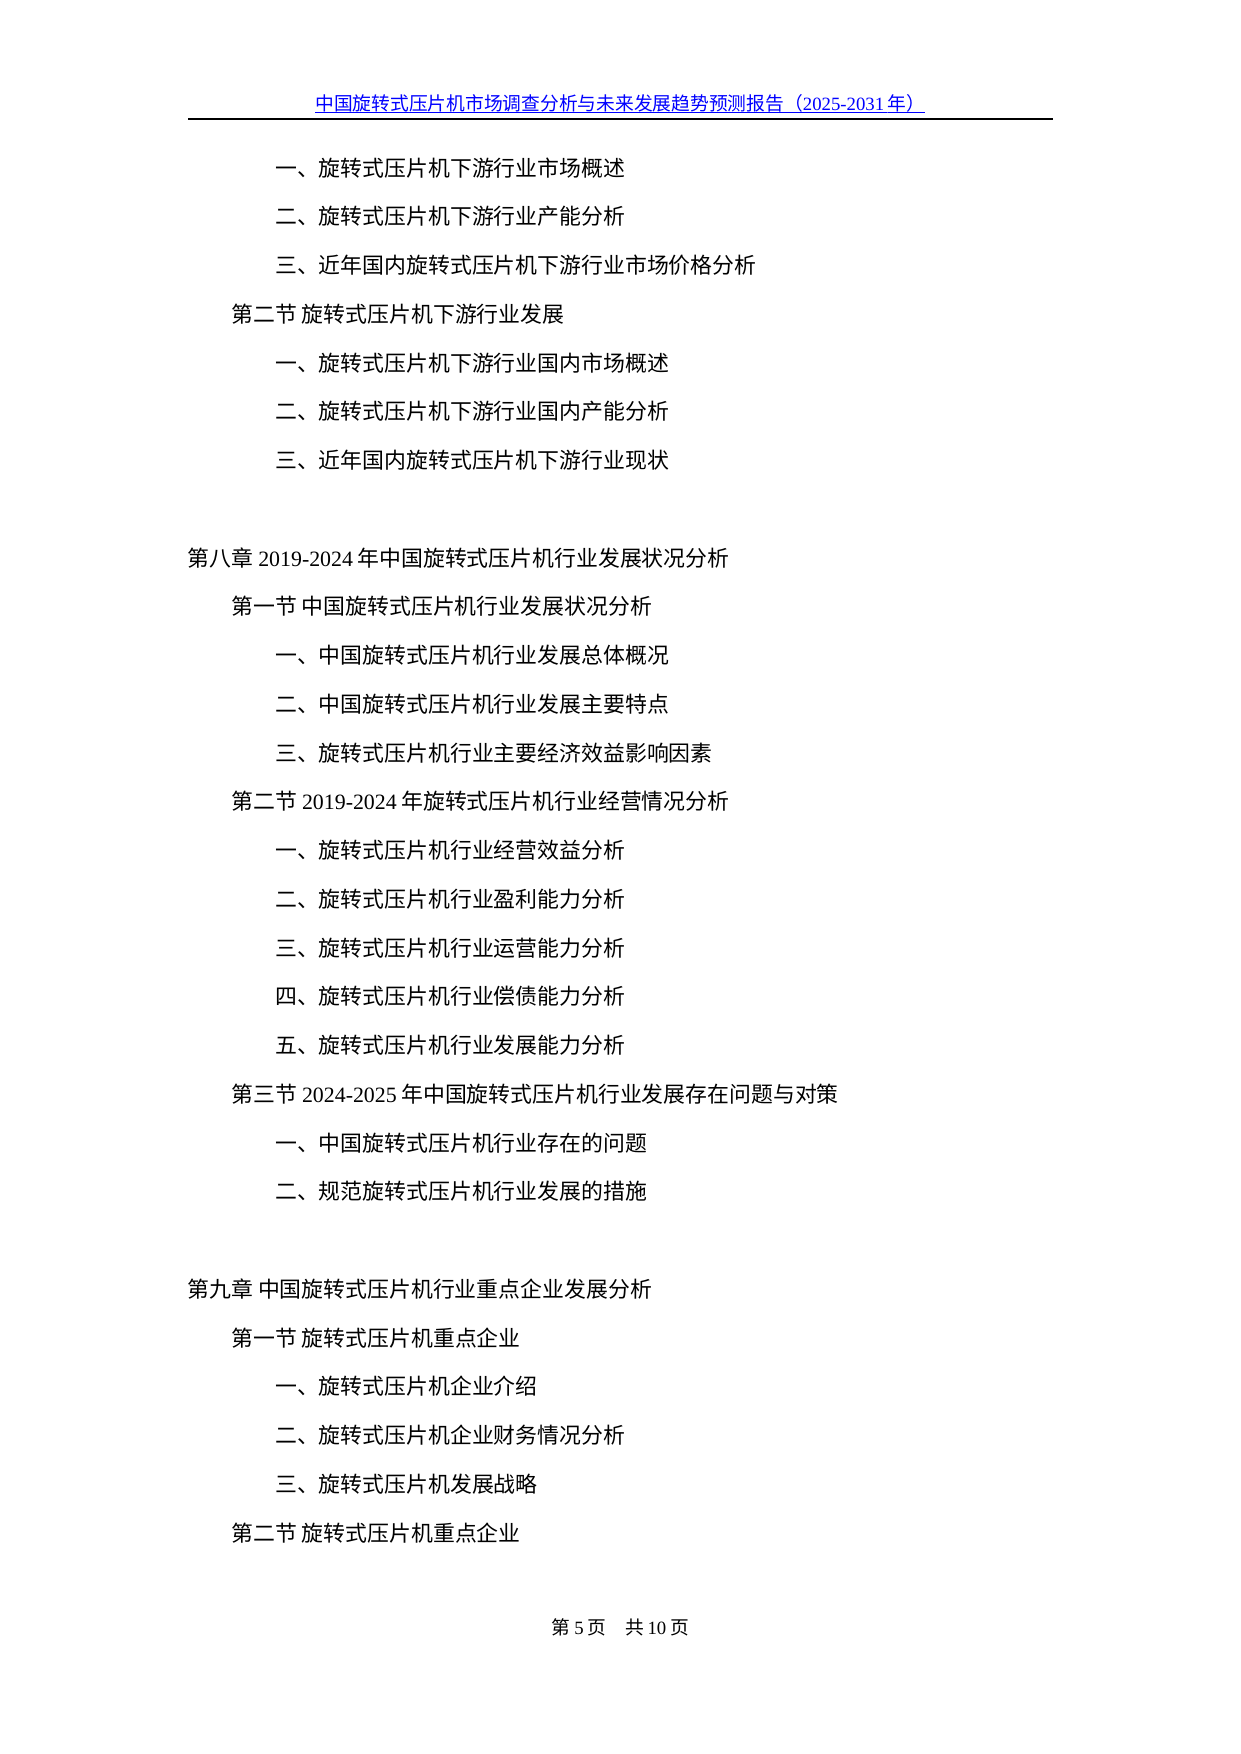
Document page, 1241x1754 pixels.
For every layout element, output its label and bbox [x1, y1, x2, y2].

text [187, 150, 1053, 1548]
